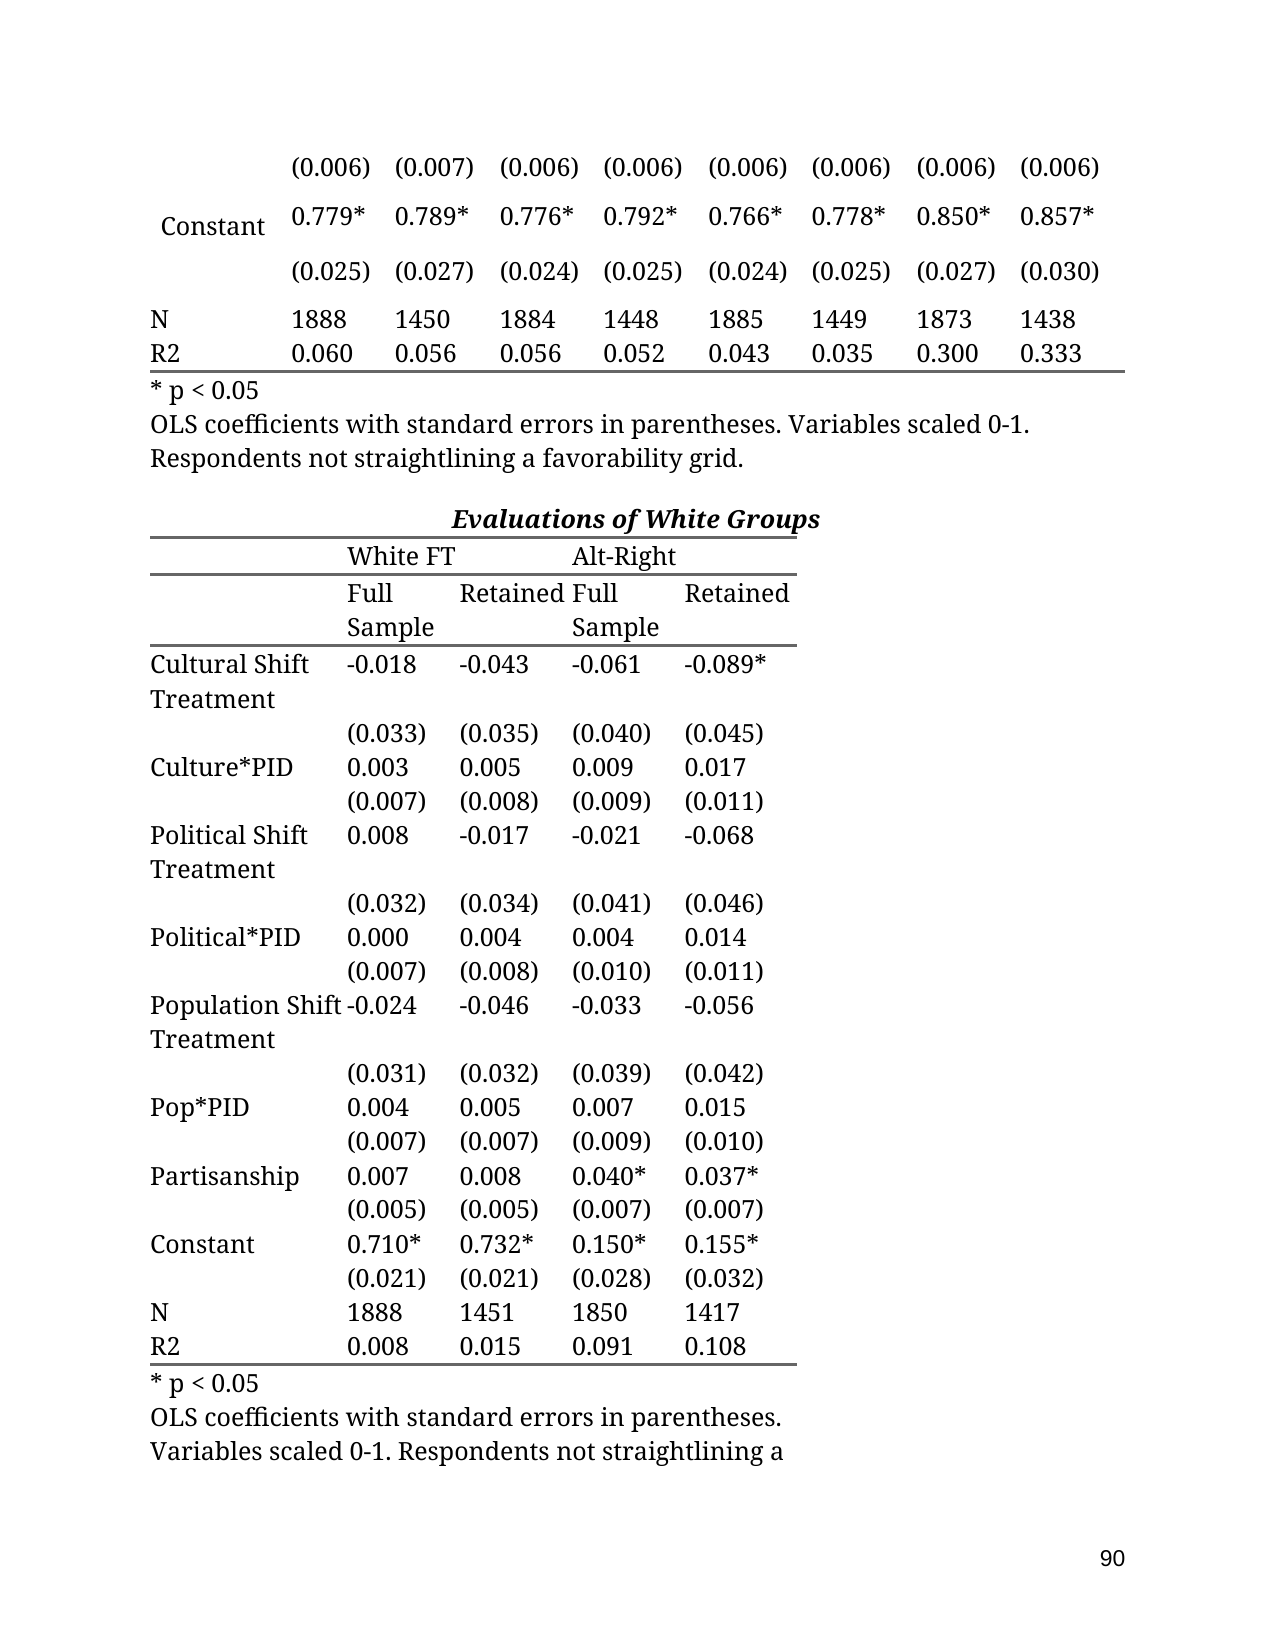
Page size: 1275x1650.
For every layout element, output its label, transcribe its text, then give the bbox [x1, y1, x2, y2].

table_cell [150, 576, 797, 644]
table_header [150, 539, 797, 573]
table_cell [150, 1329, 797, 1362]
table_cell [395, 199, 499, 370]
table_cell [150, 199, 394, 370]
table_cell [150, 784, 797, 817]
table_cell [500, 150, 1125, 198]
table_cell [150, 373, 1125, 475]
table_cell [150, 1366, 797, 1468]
text Evaluations of White Groups [150, 502, 1125, 536]
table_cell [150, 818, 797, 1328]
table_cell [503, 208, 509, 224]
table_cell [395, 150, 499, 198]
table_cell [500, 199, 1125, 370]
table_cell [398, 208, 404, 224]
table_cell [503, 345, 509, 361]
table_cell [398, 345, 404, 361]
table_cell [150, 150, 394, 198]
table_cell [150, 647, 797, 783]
